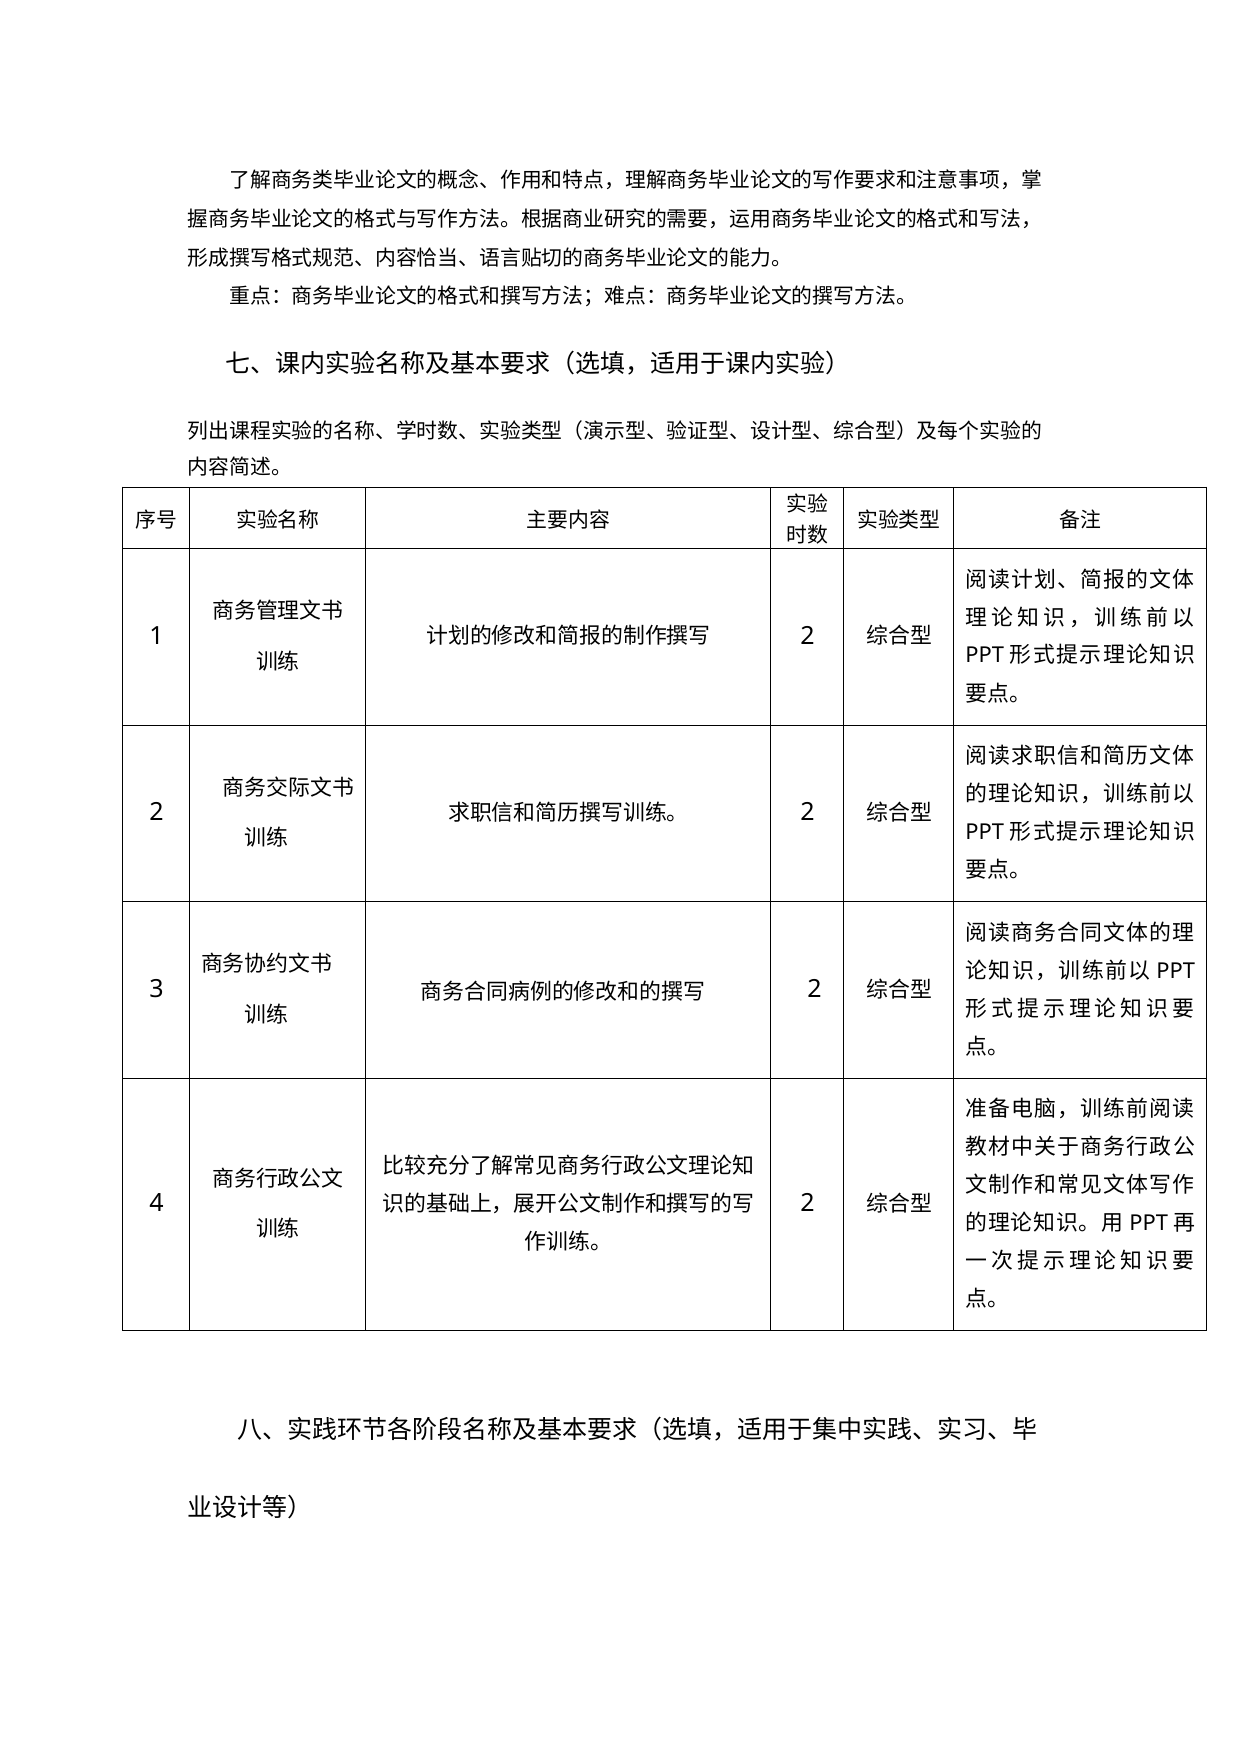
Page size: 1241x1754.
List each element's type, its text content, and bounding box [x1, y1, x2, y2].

table_cell 商务协约文书 训练 [190, 902, 365, 1078]
table_cell 1 [123, 549, 189, 725]
text 了解商务类毕业论文的概念、作用和特点，理解商务毕业论文的写作要求和注意事项，掌握商务毕业论文的格式与写作方法。根据商业研究的需要，运用商务毕业论文的格式和写法，形成撰写格式规范、内容恰当、语言贴切的商务毕业论文的能力。 [187, 162, 1053, 272]
table_cell 阅读商务合同文体的理论知识，训练前以PPT形式提示理论知识要点。 [954, 902, 1206, 1078]
table_cell 商务行政公文 训练 [190, 1079, 365, 1330]
table_header 实验 时数 [771, 488, 843, 548]
table_header 主要内容 [366, 488, 770, 548]
table_cell 综合型 [844, 1079, 953, 1330]
table_cell 2 [771, 902, 843, 1078]
table_cell 阅读计划、简报的文体理论知识，训练前以PPT形式提示理论知识要点。 [954, 549, 1206, 725]
table_cell 2 [771, 549, 843, 725]
table_cell 2 [123, 726, 189, 901]
table_cell 2 [771, 1079, 843, 1330]
table_header 实验类型 [844, 488, 953, 548]
table_cell 4 [123, 1079, 189, 1330]
table_cell 综合型 [844, 549, 953, 725]
table_header 备注 [954, 488, 1206, 548]
table_cell 综合型 [844, 902, 953, 1078]
table_header 实验名称 [190, 488, 365, 548]
table_cell 阅读求职信和简历文体的理论知识，训练前以PPT形式提示理论知识要点。 [954, 726, 1206, 901]
table_cell 商务交际文书 训练 [190, 726, 365, 901]
table_cell 计划的修改和简报的制作撰写 [366, 549, 770, 725]
table_cell 准备电脑，训练前阅读教材中关于商务行政公文制作和常见文体写作的理论知识。用PPT再一次提示理论知识要点。 [954, 1079, 1206, 1330]
table_header 序号 [123, 488, 189, 548]
table_cell 综合型 [844, 726, 953, 901]
list 实践环节各阶段名称及基本要求（选填，适用于集中实践、实习、毕业设计等） [187, 1396, 1053, 1538]
table_cell 2 [771, 726, 843, 901]
table_cell 3 [123, 902, 189, 1078]
text 列出课程实验的名称、学时数、实验类型（演示型、验证型、设计型、综合型）及每个实验的内容简述。 [187, 414, 1050, 481]
text 七、课内实验名称及基本要求（选填，适用于课内实验） [187, 329, 1053, 394]
table_cell 商务管理文书 训练 [190, 549, 365, 725]
table_cell 求职信和简历撰写训练。 [366, 726, 770, 901]
table_cell 商务合同病例的修改和的撰写 [366, 902, 770, 1078]
text 重点：商务毕业论文的格式和撰写方法；难点：商务毕业论文的撰写方法。 [187, 278, 1053, 311]
table_cell 比较充分了解常见商务行政公文理论知识的基础上，展开公文制作和撰写的写作训练。 [366, 1079, 770, 1330]
